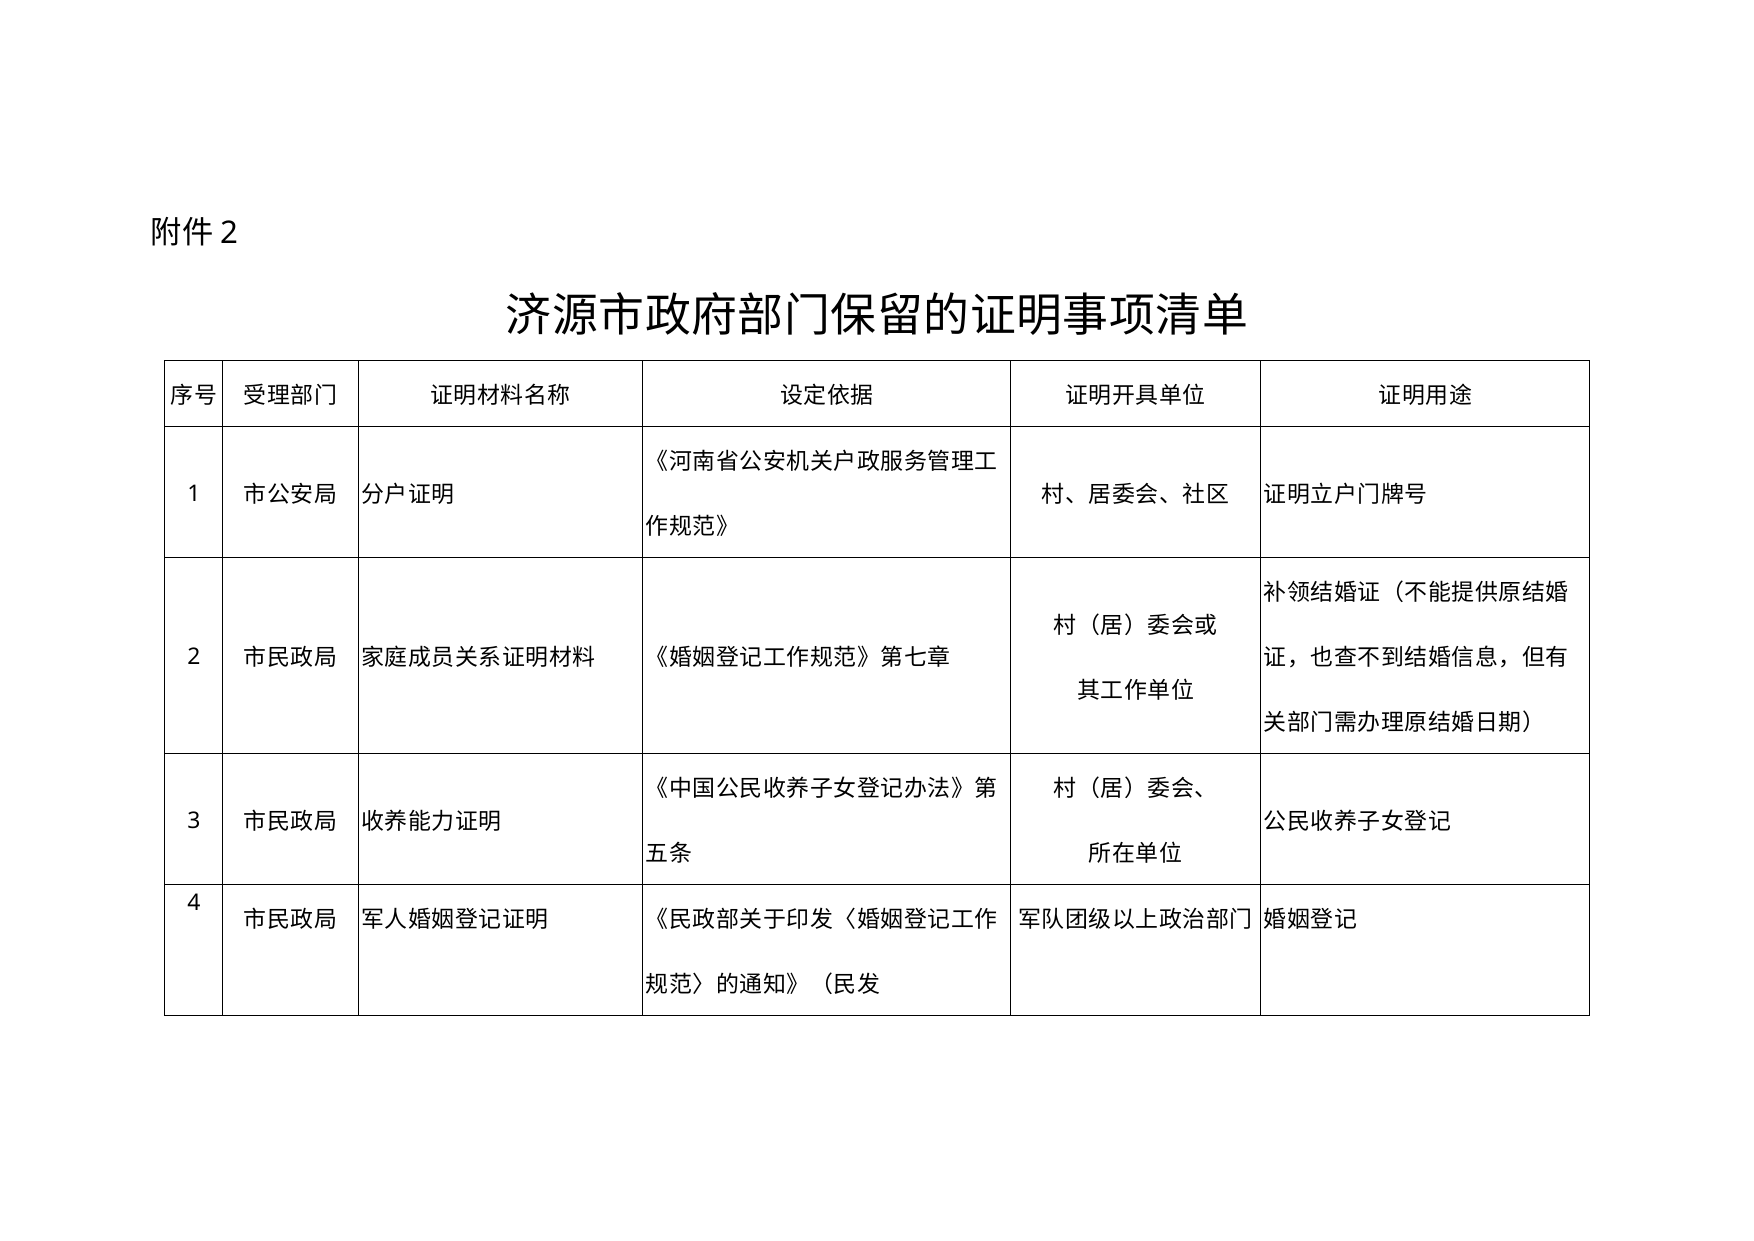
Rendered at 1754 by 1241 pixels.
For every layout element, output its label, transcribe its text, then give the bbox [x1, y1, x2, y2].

table_cell 市民政局 [223, 754, 358, 884]
table_cell 证明立户门牌号 [1261, 427, 1589, 557]
table_cell 1 [165, 427, 222, 557]
table_header 受理部门 [223, 361, 358, 426]
text 济源市政府部门保留的证明事项清单 [150, 263, 1604, 360]
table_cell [643, 885, 1010, 1015]
table_cell 市公安局 [223, 427, 358, 557]
table_cell 家庭成员关系证明材料 [359, 558, 642, 753]
table_cell 《河南省公安机关户政服务管理工作规范》 [643, 427, 1010, 557]
table_cell 村（居）委会或 其工作单位 [1011, 558, 1260, 753]
text 附件2 [150, 198, 1604, 263]
table_cell 村、居委会、社区 [1011, 427, 1260, 557]
table_cell 补领结婚证（不能提供原结婚证，也查不到结婚信息，但有关部门需办理原结婚日期） [1261, 558, 1589, 753]
table_cell 婚姻登记 [1261, 885, 1589, 1015]
table_cell 《中国公民收养子女登记办法》第五条 [643, 754, 1010, 884]
table_cell 村（居）委会、 所在单位 [1011, 754, 1260, 884]
table_cell 2 [165, 558, 222, 753]
table_cell 军队团级以上政治部门 [1011, 885, 1260, 1015]
table_cell 《婚姻登记工作规范》第七章 [643, 558, 1010, 753]
table_cell 军人婚姻登记证明 [359, 885, 642, 1015]
table_cell 公民收养子女登记 [1261, 754, 1589, 884]
table_cell 市民政局 [223, 558, 358, 753]
table_header 证明用途 [1261, 361, 1589, 426]
table_header 证明材料名称 [359, 361, 642, 426]
table_cell 4 [165, 885, 222, 1015]
table_header 证明开具单位 [1011, 361, 1260, 426]
table_cell 收养能力证明 [359, 754, 642, 884]
table_header 设定依据 [643, 361, 1010, 426]
table_cell 3 [165, 754, 222, 884]
table_cell 分户证明 [359, 427, 642, 557]
table_cell 市民政局 [223, 885, 358, 1015]
table_header 序号 [165, 361, 222, 426]
